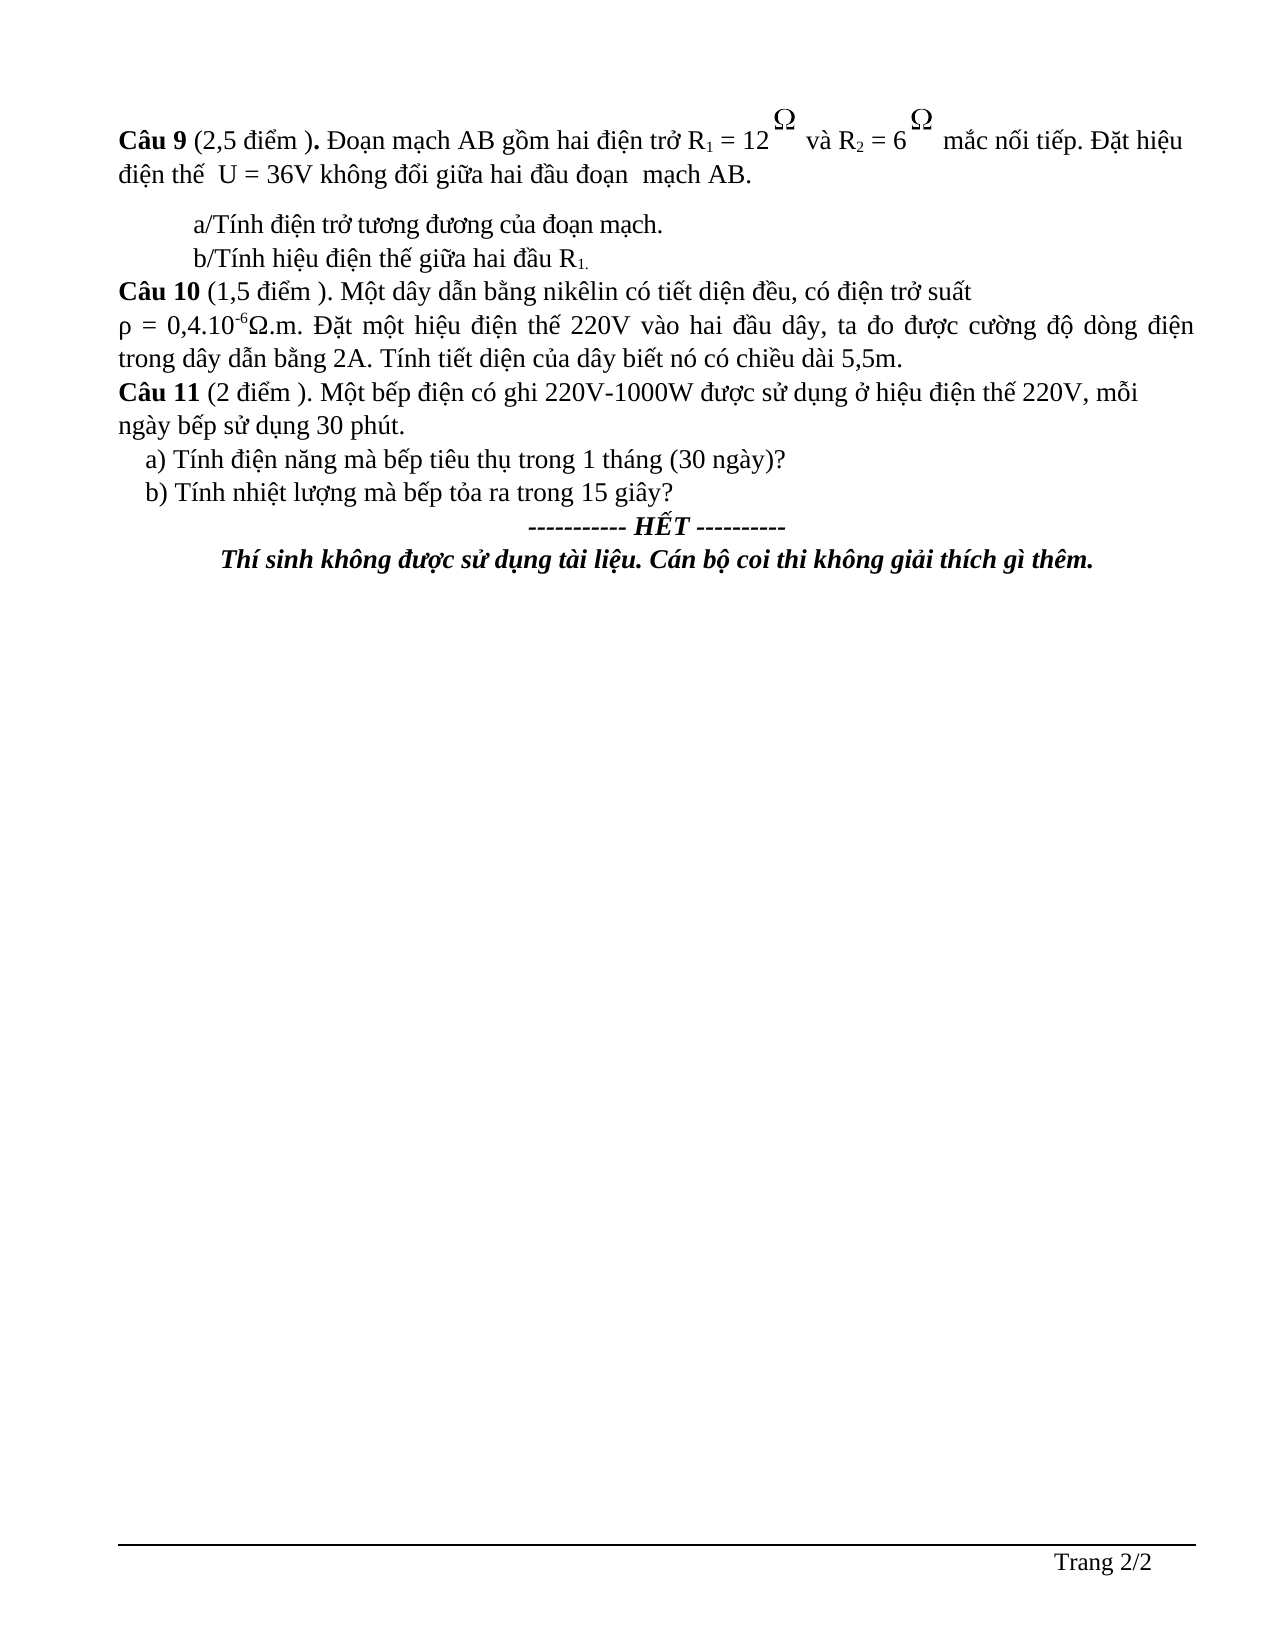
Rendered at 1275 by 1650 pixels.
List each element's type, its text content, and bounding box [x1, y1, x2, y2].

text a/Tính điện trở tương đương của đoạn mạch. [118, 208, 1196, 239]
text Thí sinh không được sử dụng tài liệu. Cán bộ coi thi không giải thích gì thêm. [118, 544, 1196, 575]
text Câu 11 (2 điểm ). Một bếp điện có ghi 220V-1000W được sử dụng ở hiệu điện thế 220V, mỗi ngày bếp sử dụng 30 phút. [118, 376, 1196, 441]
text b/Tính hiệu điện thế giữa hai đầu R1. [118, 242, 1196, 273]
text Câu 9 (2,5 điểm ). Đoạn mạch AB gồm hai điện trở R1 = 12 và R2 = 6 mắc nối tiếp. Đặt hiệu điện thế U = 36V không đổi giữa hai đầu đoạn mạch AB. [118, 103, 1196, 189]
text ----------- HẾT ---------- [118, 510, 1196, 541]
text b) Tính nhiệt lượng mà bếp tỏa ra trong 15 giây? [118, 477, 1196, 508]
text Câu 10 (1,5 điểm ). Một dây dẫn bằng nikêlin có tiết diện đều, có điện trở suất [118, 275, 1196, 306]
text ρ = 0,4.10-6Ω.m. Đặt một hiệu điện thế 220V vào hai đầu dây, ta đo được cường độ dòng điện trong dây dẫn bằng 2A. Tính tiết diện của dây biết nó có chiều dài 5,5m. [118, 309, 1196, 373]
text a) Tính điện năng mà bếp tiêu thụ trong 1 tháng (30 ngày)? [118, 443, 1196, 474]
